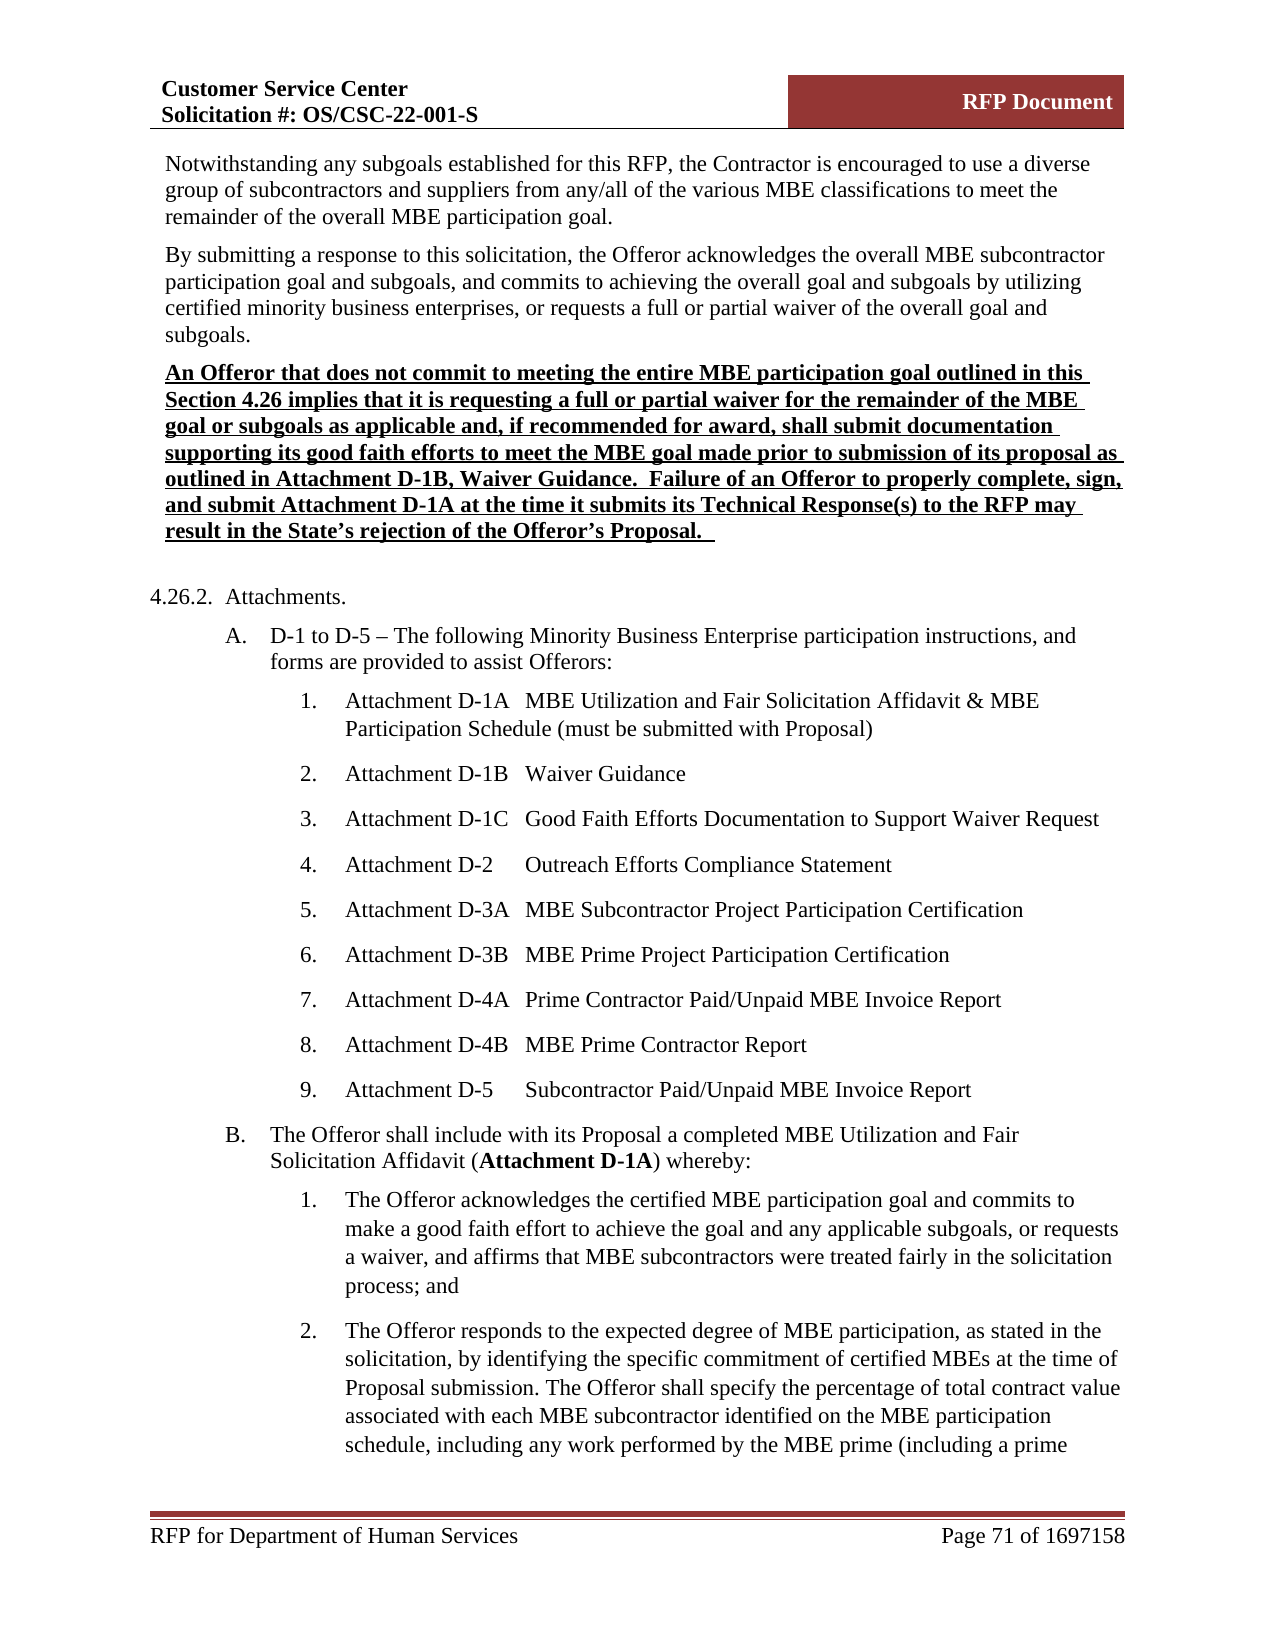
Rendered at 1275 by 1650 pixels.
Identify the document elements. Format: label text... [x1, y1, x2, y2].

list Attachments. [150, 583, 1125, 609]
text Attachment D-1C Good Faith Efforts Documentation to Support Waiver Request [300, 806, 1125, 832]
text Attachment D-2 Outreach Efforts Compliance Statement [300, 851, 1125, 877]
text Notwithstanding any subgoals established for this RFP, the Contractor is encouraged to use a diverse group of subcontractors and suppliers from any/all of the various MBE classifications to meet the remainder of the overall MBE participation goal. [165, 150, 1125, 229]
list The Offeror shall include with its Proposal a completed MBE Utilization and Fair Solicitation Affidavit (Attachment D-1A) whereby: [225, 1121, 1125, 1174]
list The Offeror acknowledges the certified MBE participation goal and commits to make a good faith effort to achieve the goal and any applicable subgoals, or requests a waiver, and affirms that MBE subcontractors were treated fairly in the solicitation process; and [300, 1186, 1125, 1298]
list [300, 1317, 1125, 1457]
text Attachment D-1A MBE Utilization and Fair Solicitation Affidavit & MBE Participation Schedule (must be submitted with Proposal) [300, 687, 1125, 742]
text Attachment D-4A Prime Contractor Paid/Unpaid MBE Invoice Report [300, 986, 1125, 1012]
list D-1 to D-5 – The following Minority Business Enterprise participation instructions, and forms are provided to assist Offerors: [225, 622, 1125, 674]
text An Offeror that does not commit to meeting the entire MBE participation goal outlined in this Section 4.26 implies that it is requesting a full or partial waiver for the remainder of the MBE goal or subgoals as applicable and, if recommended for award, shall submit documentation supporting its good faith efforts to meet the MBE goal made prior to submission of its proposal as outlined in Attachment D-1B, Waiver Guidance. Failure of an Offeror to properly complete, sign, and submit Attachment D-1A at the time it submits its Technical Response(s) to the RFP may result in the State’s rejection of the Offeror’s Proposal. [165, 359, 1125, 544]
text By submitting a response to this solicitation, the Offeror acknowledges the overall MBE subcontractor participation goal and subgoals, and commits to achieving the overall goal and subgoals by utilizing certified minority business enterprises, or requests a full or partial waiver of the overall goal and subgoals. [165, 242, 1125, 347]
text Attachment D-3B MBE Prime Project Participation Certification [300, 941, 1125, 967]
text Attachment D-4B MBE Prime Contractor Report [300, 1031, 1125, 1057]
text Attachment D-5 Subcontractor Paid/Unpaid MBE Invoice Report [300, 1076, 1125, 1102]
text Attachment D-3A MBE Subcontractor Project Participation Certification [300, 896, 1125, 922]
text Attachment D-1B Waiver Guidance [300, 760, 1125, 787]
